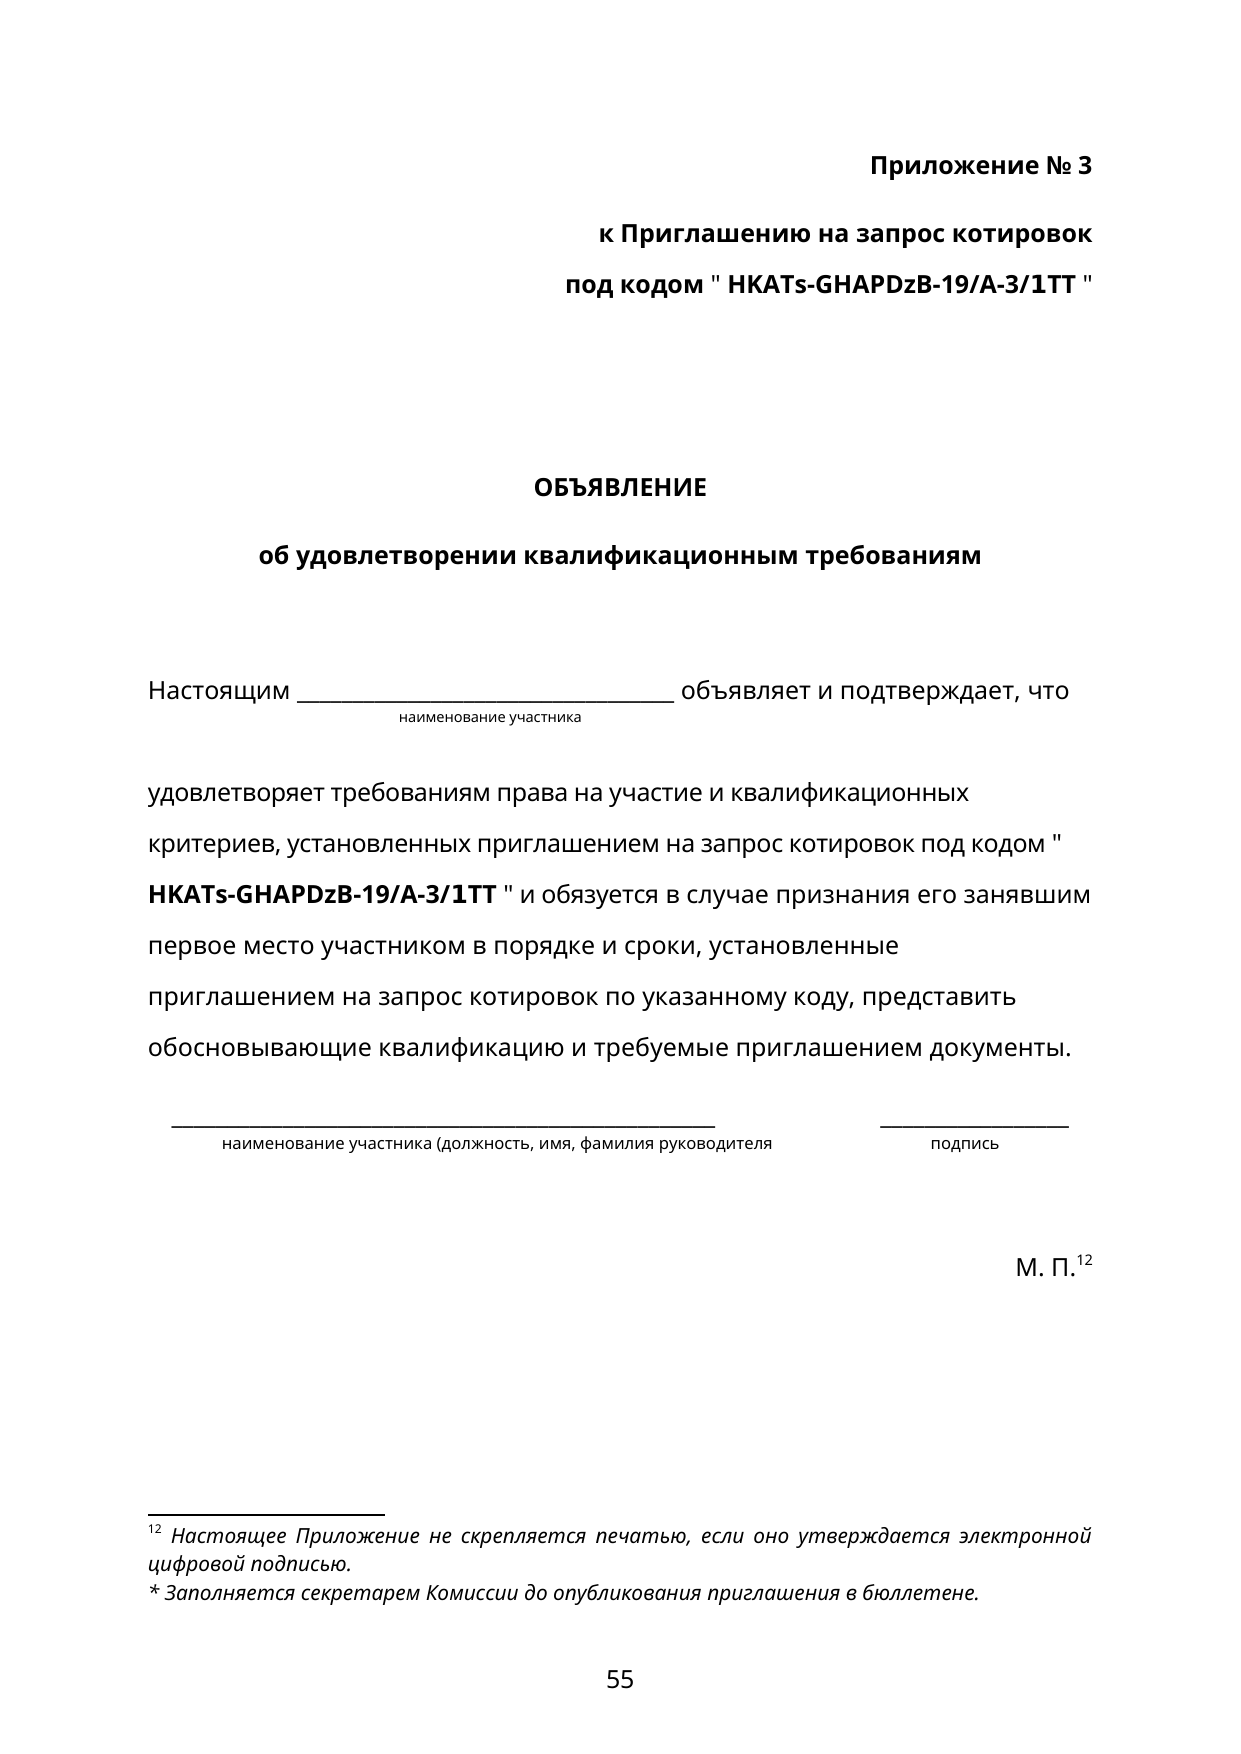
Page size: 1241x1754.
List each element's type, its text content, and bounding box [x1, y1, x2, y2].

text наименование участника (должность, имя, фамилия руководителя подпись [222, 1131, 1092, 1154]
text Настоящим __________________________________ объявляет и подтверждает, что [148, 673, 1092, 707]
text Приложение № 3 [148, 148, 1092, 182]
text наименование участника [399, 707, 1092, 741]
text к Приглашению на запрос котировок под кодом " HKATs-GHAPDzB-19/А-3/1ТТ " [148, 215, 1092, 301]
text _________________________________________________ _________________ [148, 1097, 1092, 1131]
text об удовлетворении квалификационным требованиям [148, 537, 1092, 571]
text М. П. [148, 1250, 1092, 1284]
text удовлетворяет требованиям права на участие и квалификационных критериев, установленных приглашением на запрос котировок под кодом " HKATs-GHAPDzB-19/А-3/1ТТ " и обязуется в случае признания его занявшим первое место участником в порядке и сроки, установленные приглашением на запрос котировок по указанному коду, представить обосновывающие квалификацию и требуемые приглашением документы. [148, 774, 1092, 1064]
text ОБЪЯВЛЕНИЕ [148, 469, 1092, 504]
